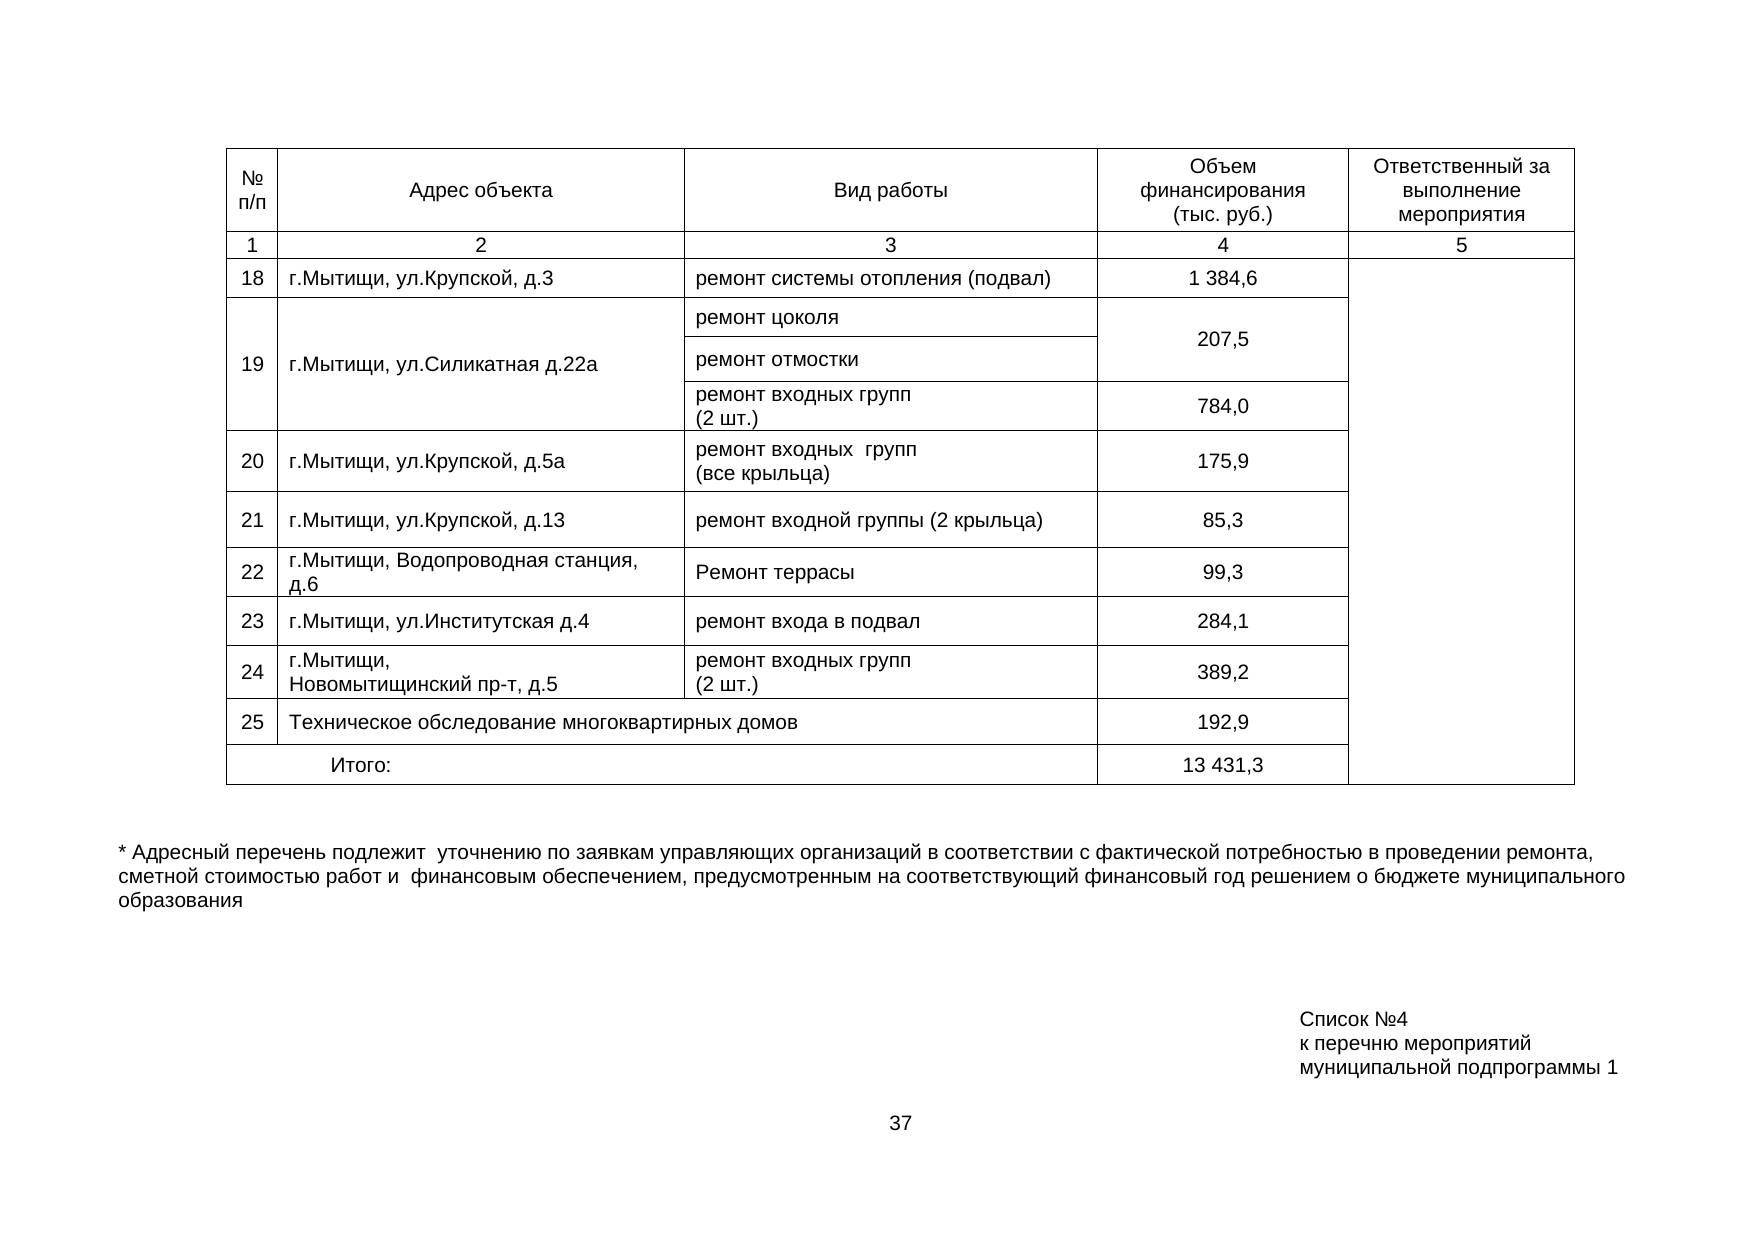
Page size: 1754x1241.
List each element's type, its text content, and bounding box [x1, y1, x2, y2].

table_cell Техническое обследование многоквартирных домов [278, 699, 1097, 744]
table_header Ответственный за выполнение мероприятия [1349, 149, 1574, 231]
table_cell 22 [227, 548, 277, 596]
text к перечню мероприятий [1299, 1031, 1642, 1055]
table_cell ремонт входной группы (2 крыльца) [685, 492, 1097, 547]
table_cell ремонт входных групп (2 шт.) [685, 646, 1097, 698]
table_cell 3 [685, 232, 1097, 257]
table_cell 4 [1098, 232, 1348, 257]
table_cell Ремонт террасы [685, 548, 1097, 596]
table_cell 13 431,3 [1098, 745, 1348, 783]
text * Адресный перечень подлежит уточнению по заявкам управляющих организаций в соответствии с фактической потребностью в проведении ремонта, сметной стоимостью работ и финансовым обеспечением, предусмотренным на соответствующий финансовый год решением о бюджете муниципального образования [118, 839, 1642, 911]
table_cell ремонт входа в подвал [685, 597, 1097, 644]
table_cell ремонт входных групп (все крыльца) [685, 431, 1097, 491]
table_cell Итого: [227, 745, 1097, 783]
table_cell 25 [227, 699, 277, 744]
table_cell 21 [227, 492, 277, 547]
table_cell ремонт цоколя [685, 298, 1097, 336]
table_cell 19 [227, 298, 277, 430]
table_cell г.Мытищи, ул.Силикатная д.22а [278, 298, 684, 430]
table_header № п/п [227, 149, 277, 231]
table_cell 1 [227, 232, 277, 257]
table_cell г.Мытищи, ул.Крупской, д.3 [278, 259, 684, 297]
table_cell г.Мытищи, ул.Крупской, д.5а [278, 431, 684, 491]
table_cell 5 [1349, 232, 1574, 257]
table_cell г.Мытищи, Новомытищинский пр-т, д.5 [278, 646, 684, 698]
table_header Адрес объекта [278, 149, 684, 231]
table_cell г.Мытищи, ул.Институтская д.4 [278, 597, 684, 644]
table_cell ремонт системы отопления (подвал) [685, 259, 1097, 297]
table_cell г.Мытищи, ул.Крупской, д.13 [278, 492, 684, 547]
table_cell 18 [227, 259, 277, 297]
table_cell 389,2 [1098, 646, 1348, 698]
table_cell г.Мытищи, Водопроводная станция, д.6 [278, 548, 684, 596]
table_cell 23 [227, 597, 277, 644]
table_cell 784,0 [1098, 382, 1348, 430]
table_cell 1 384,6 [1098, 259, 1348, 297]
table_cell 99,3 [1098, 548, 1348, 596]
table_cell ремонт отмостки [685, 337, 1097, 381]
table_cell [1349, 744, 1574, 783]
table_cell ремонт входных групп (2 шт.) [685, 382, 1097, 430]
table_cell 85,3 [1098, 492, 1348, 547]
table_cell 207,5 [1098, 298, 1348, 381]
table_cell 20 [227, 431, 277, 491]
table_cell 175,9 [1098, 431, 1348, 491]
text Список №4 [1299, 1007, 1642, 1031]
table_header Вид работы [685, 149, 1097, 231]
table_cell 284,1 [1098, 597, 1348, 644]
table_cell 192,9 [1098, 699, 1348, 744]
table_cell 24 [227, 646, 277, 698]
table_header Объем финансирования (тыс. руб.) [1098, 149, 1348, 231]
text муниципальной подпрограммы 1 [1299, 1055, 1642, 1079]
table_cell 2 [278, 232, 684, 257]
